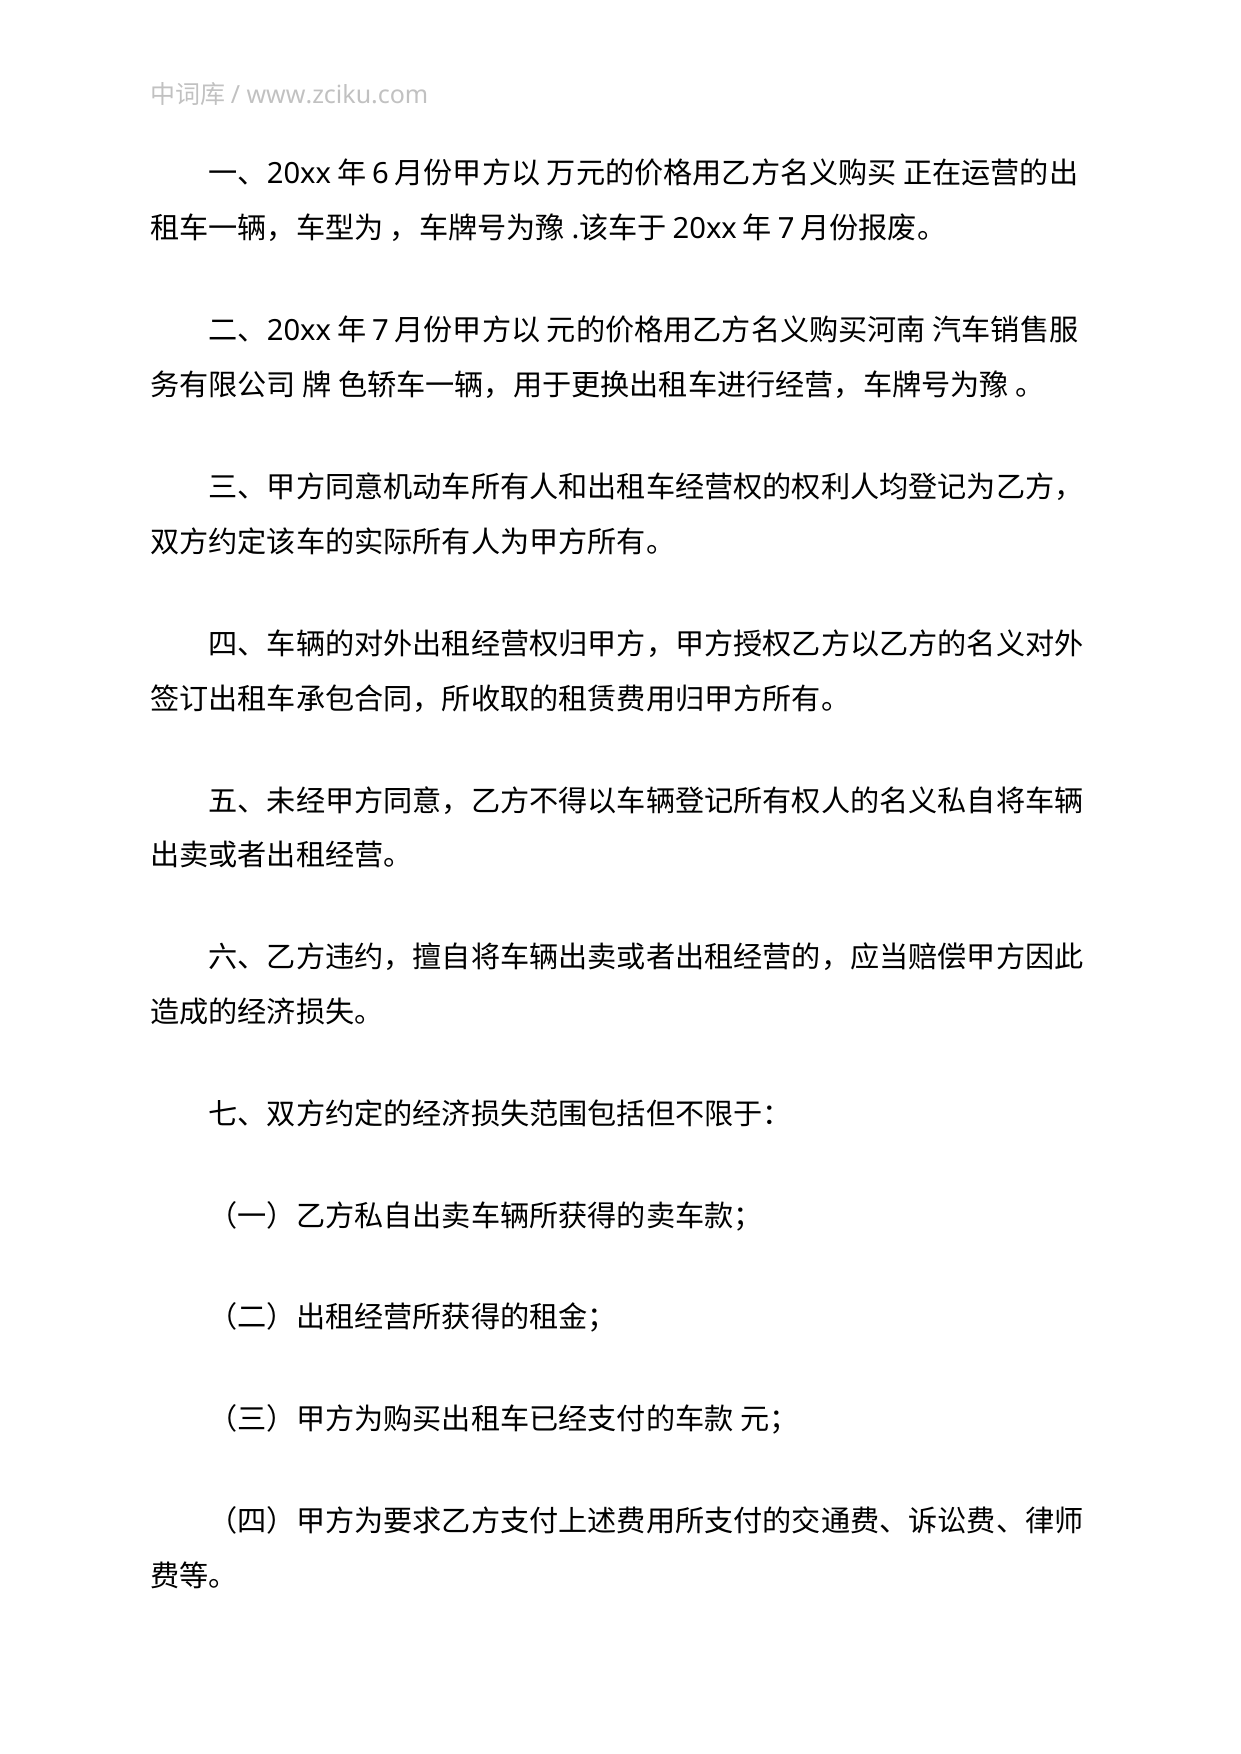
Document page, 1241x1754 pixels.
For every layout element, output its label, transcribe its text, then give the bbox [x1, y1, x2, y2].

text （一）乙方私自出卖车辆所获得的卖车款； [150, 1192, 1090, 1234]
text 二、20xx年7月份甲方以 元的价格用乙方名义购买河南 汽车销售服务有限公司 牌 色轿车一辆，用于更换出租车进行经营，车牌号为豫 。 [150, 307, 1090, 404]
text 七、双方约定的经济损失范围包括但不限于： [150, 1090, 1090, 1133]
text 三、甲方同意机动车所有人和出租车经营权的权利人均登记为乙方，双方约定该车的实际所有人为甲方所有。 [150, 464, 1090, 561]
text （四）甲方为要求乙方支付上述费用所支付的交通费、诉讼费、律师费等。 [150, 1497, 1090, 1595]
text 四、车辆的对外出租经营权归甲方，甲方授权乙方以乙方的名义对外签订出租车承包合同，所收取的租赁费用归甲方所有。 [150, 620, 1090, 718]
text 六、乙方违约，擅自将车辆出卖或者出租经营的，应当赔偿甲方因此造成的经济损失。 [150, 934, 1090, 1031]
text （二）出租经营所获得的租金； [150, 1294, 1090, 1336]
text 一、20xx年6月份甲方以 万元的价格用乙方名义购买 正在运营的出租车一辆，车型为 ，车牌号为豫 .该车于20xx年7月份报废。 [150, 150, 1090, 247]
text （三）甲方为购买出租车已经支付的车款 元； [150, 1396, 1090, 1438]
text 五、未经甲方同意，乙方不得以车辆登记所有权人的名义私自将车辆出卖或者出租经营。 [150, 777, 1090, 874]
